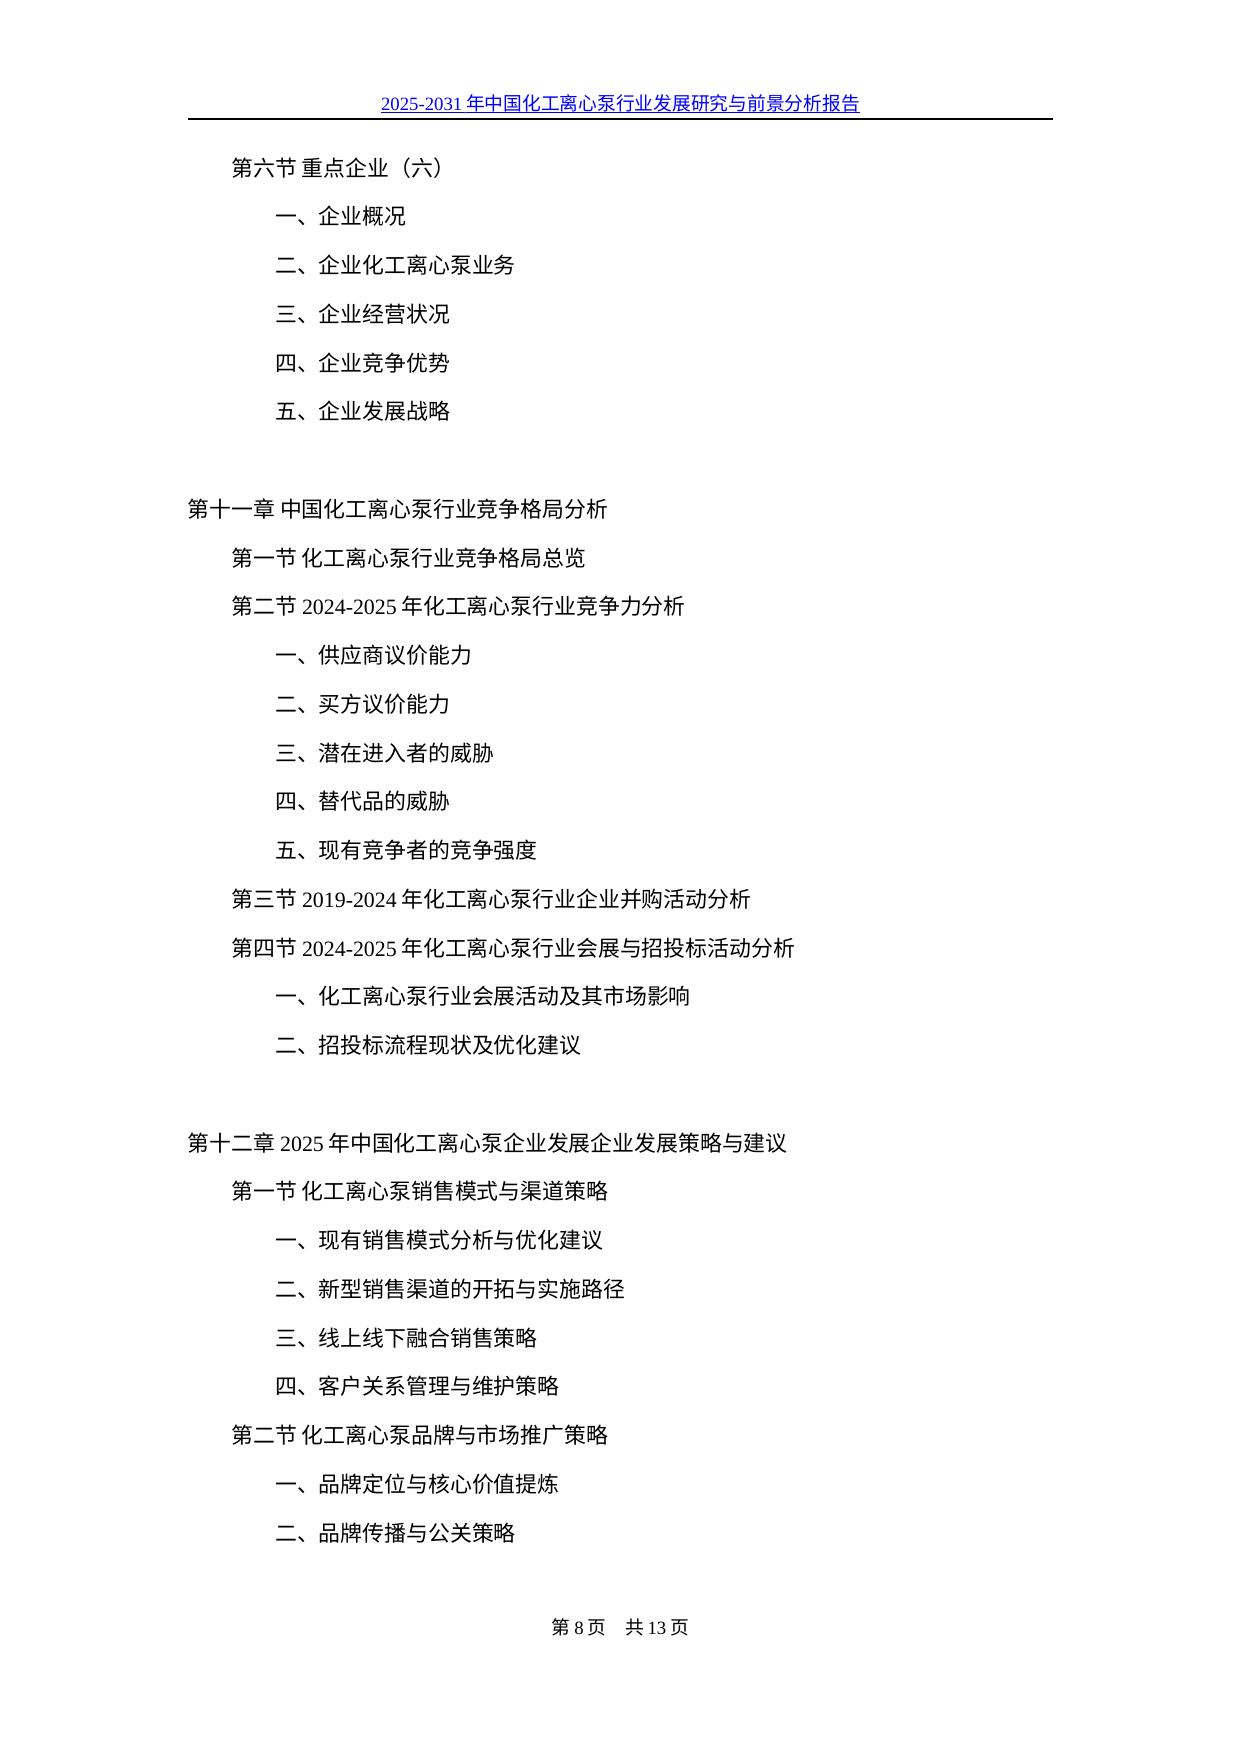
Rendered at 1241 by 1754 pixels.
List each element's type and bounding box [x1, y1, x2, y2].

text [187, 150, 1053, 1548]
